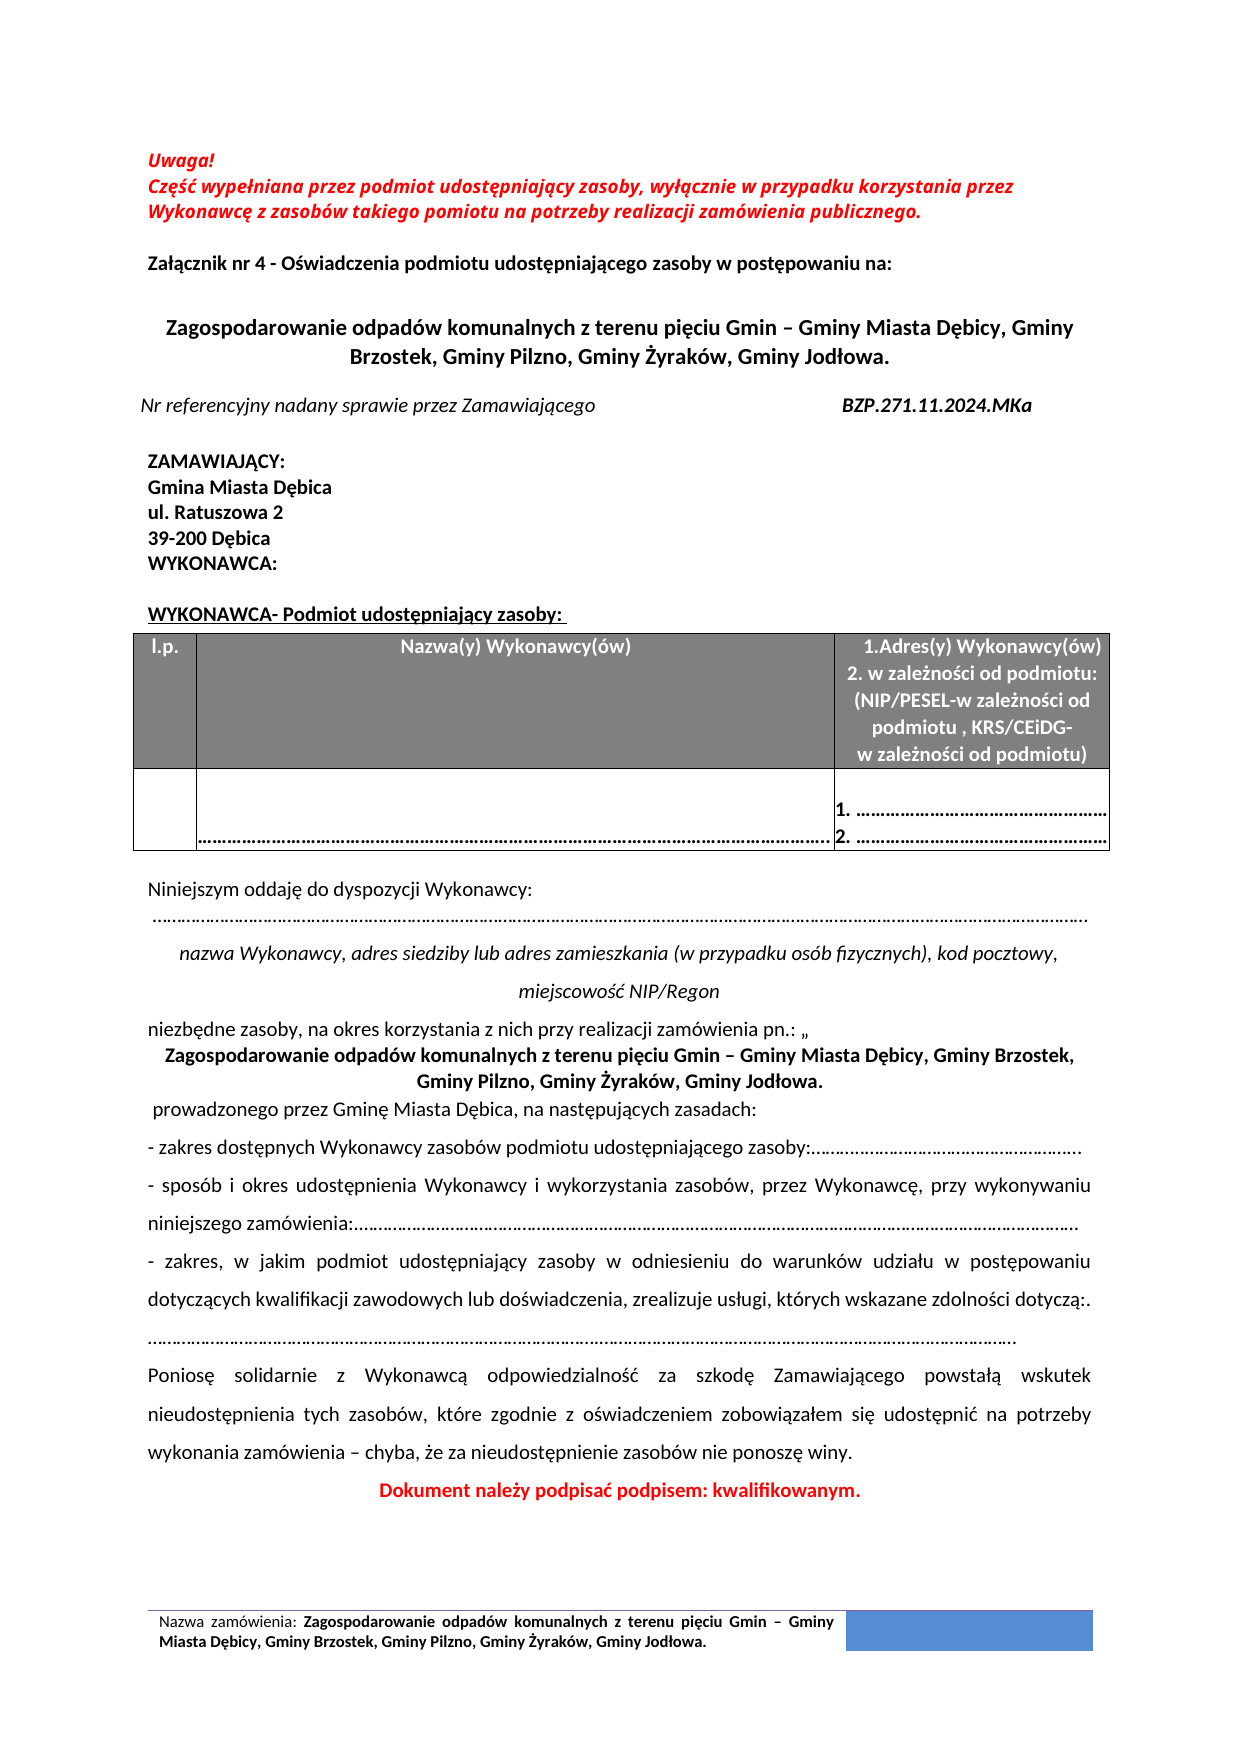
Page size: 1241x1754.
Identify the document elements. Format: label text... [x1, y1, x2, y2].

text Uwaga! [148, 148, 1093, 173]
text Dokument należy podpisać podpisem: kwalifikowanym. [148, 1477, 1093, 1502]
table_cell 1. …………………………………………… 2. …………………………………………… [835, 769, 1109, 850]
text Gmina Miasta Dębica [148, 474, 1093, 499]
text ZAMAWIAJĄCY: [148, 448, 1093, 474]
text Niniejszym oddaję do dyspozycji Wykonawcy: [148, 877, 1093, 902]
table_header l.p. [134, 634, 196, 768]
text Poniosę solidarnie z Wykonawcą odpowiedzialność za szkodę Zamawiającego powstałą wskutek nieudostępnienia tych zasobów, które zgodnie z oświadczeniem zobowiązałem się udostępnić na potrzeby wykonania zamówienia – chyba, że za nieudostępnienie zasobów nie ponoszę winy. [148, 1363, 1093, 1464]
text …………………………………………………………………………………………………………………………………………………………………………… [148, 902, 1093, 927]
table_cell [134, 769, 196, 850]
table_header 1.Adres(y) Wykonawcy(ów) 2. w zależności od podmiotu: (NIP/PESEL-w zależności od podmiotu , KRS/CEiDG- w zależności od podmiotu) [835, 634, 1109, 768]
table_header Zagospodarowanie odpadów komunalnych z terenu pięciu Gmin – Gminy Miasta Dębicy, Gminy Brzostek, Gminy Pilzno, Gminy Żyraków, Gminy Jodłowa. [140, 1042, 1100, 1096]
text WYKONAWCA: [148, 550, 1093, 576]
text prowadzonego przez Gminę Miasta Dębica, na następujących zasadach: [148, 1096, 1093, 1121]
text - zakres, w jakim podmiot udostępniający zasoby w odniesieniu do warunków udziału w postępowaniu dotyczących kwalifikacji zawodowych lub doświadczenia, zrealizuje usługi, których wskazane zdolności dotyczą:.………………………………………………………………………………….…………………………………………………………………………… [148, 1248, 1093, 1350]
text - sposób i okres udostępnienia Wykonawcy i wykorzystania zasobów, przez Wykonawcę, przy wykonywaniu niniejszego zamówienia:.…………………………………………………………………………………………………………………………………… [148, 1172, 1093, 1236]
table_cell ……………………………………………………………………………………………………………….. [197, 769, 834, 850]
table_header Nazwa(y) Wykonawcy(ów) [197, 634, 834, 768]
table_cell Nr referencyjny nadany sprawie przez Zamawiającego [140, 393, 842, 420]
text ul. Ratuszowa 2 [148, 499, 1093, 525]
text niezbędne zasoby, na okres korzystania z nich przy realizacji zamówienia pn.: „ [148, 1016, 1093, 1042]
table_cell BZP.271.11.2024.MKa [842, 393, 1100, 420]
text Załącznik nr 4 - Oświadczenia podmiotu udostępniającego zasoby w postępowaniu na: [148, 250, 1093, 275]
text nazwa Wykonawcy, adres siedziby lub adres zamieszkania (w przypadku osób fizycznych), kod pocztowy, miejscowość NIP/Regon [148, 940, 1093, 1004]
text Część wypełniana przez podmiot udostępniający zasoby, wyłącznie w przypadku korzystania przez Wykonawcę z zasobów takiego pomiotu na potrzeby realizacji zamówienia publicznego. [148, 173, 1093, 224]
text - zakres dostępnych Wykonawcy zasobów podmiotu udostępniającego zasoby:………..……………………………………... [148, 1134, 1093, 1159]
table_header [140, 275, 1100, 393]
text WYKONAWCA- Podmiot udostępniający zasoby: [148, 601, 1093, 626]
text 39-200 Dębica [148, 525, 1093, 550]
